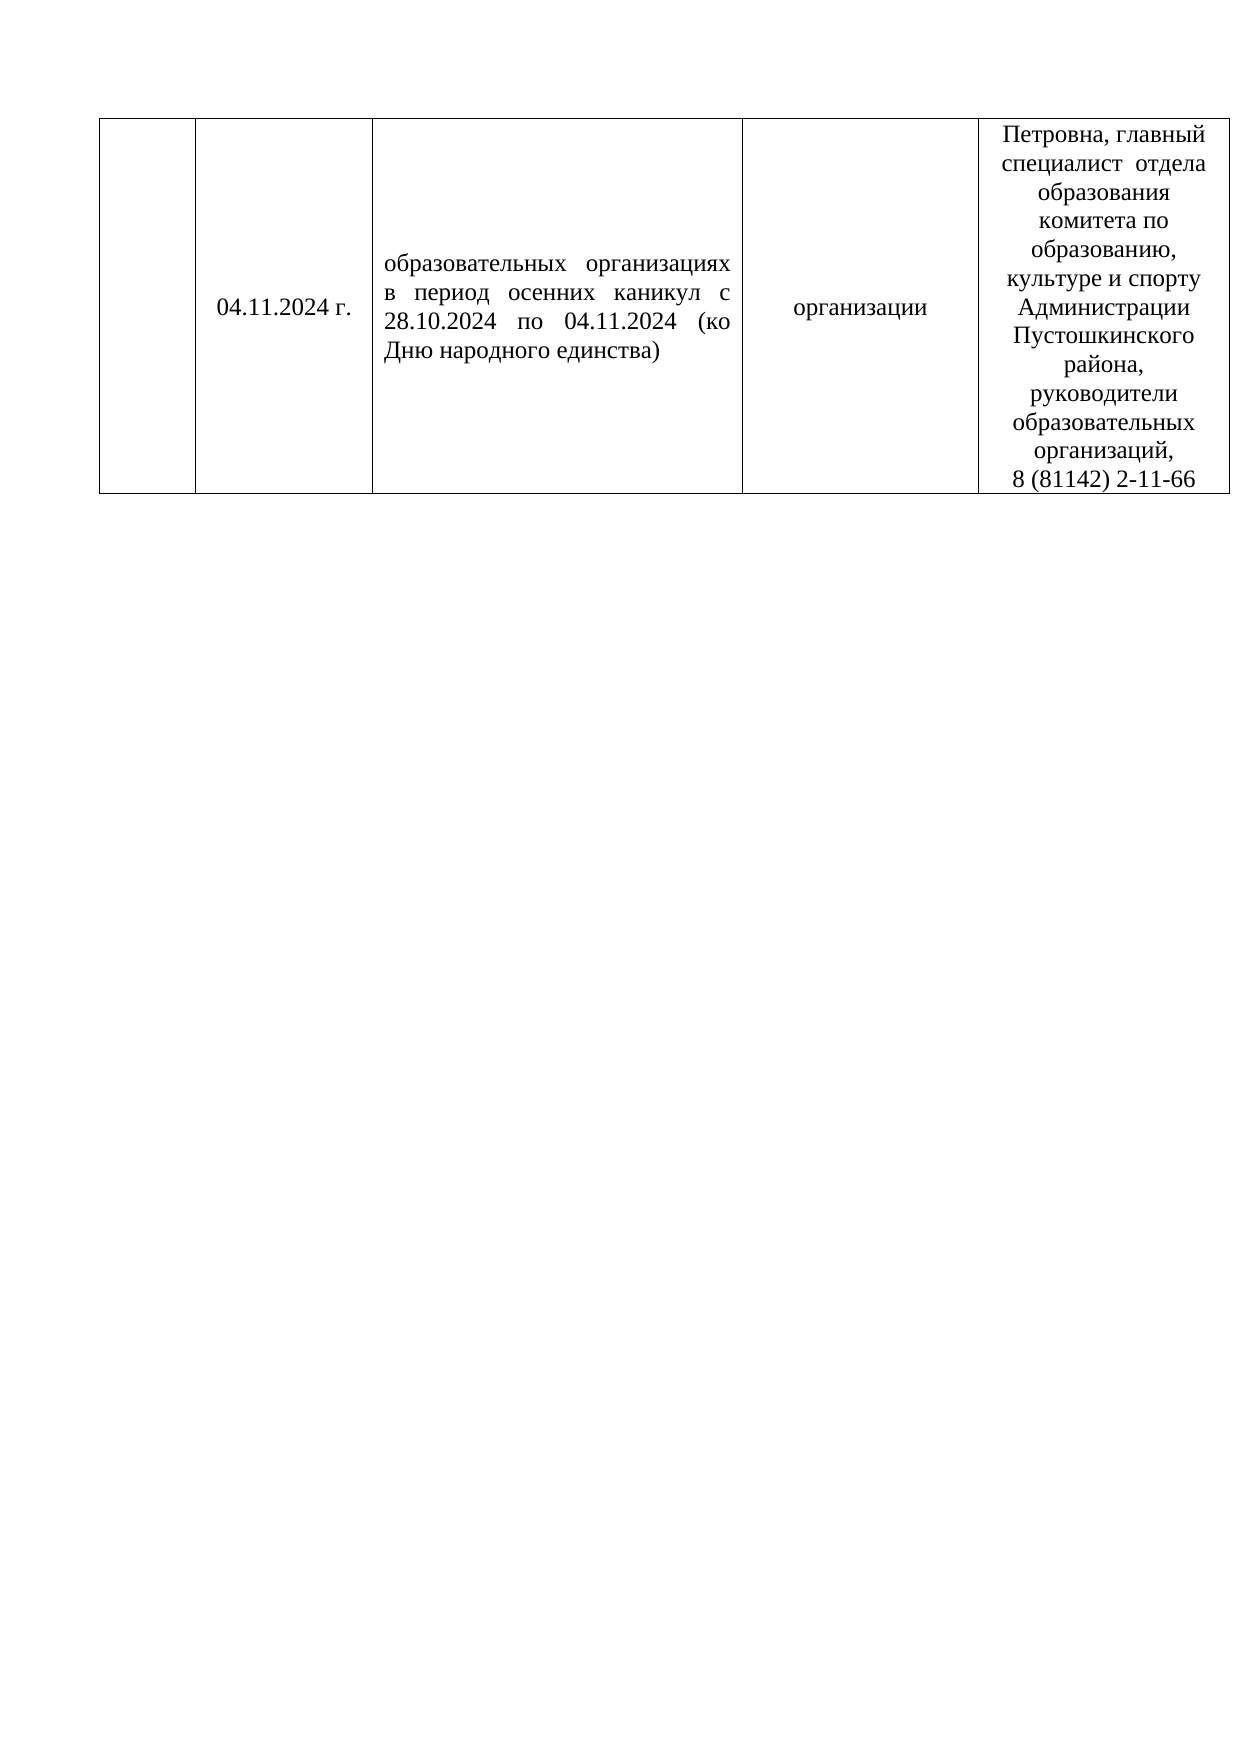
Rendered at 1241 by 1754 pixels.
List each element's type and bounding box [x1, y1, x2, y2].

table_cell [743, 119, 978, 493]
table_cell [100, 119, 195, 493]
table_cell [196, 119, 372, 493]
table_cell [373, 119, 742, 493]
table_cell [979, 119, 1229, 493]
